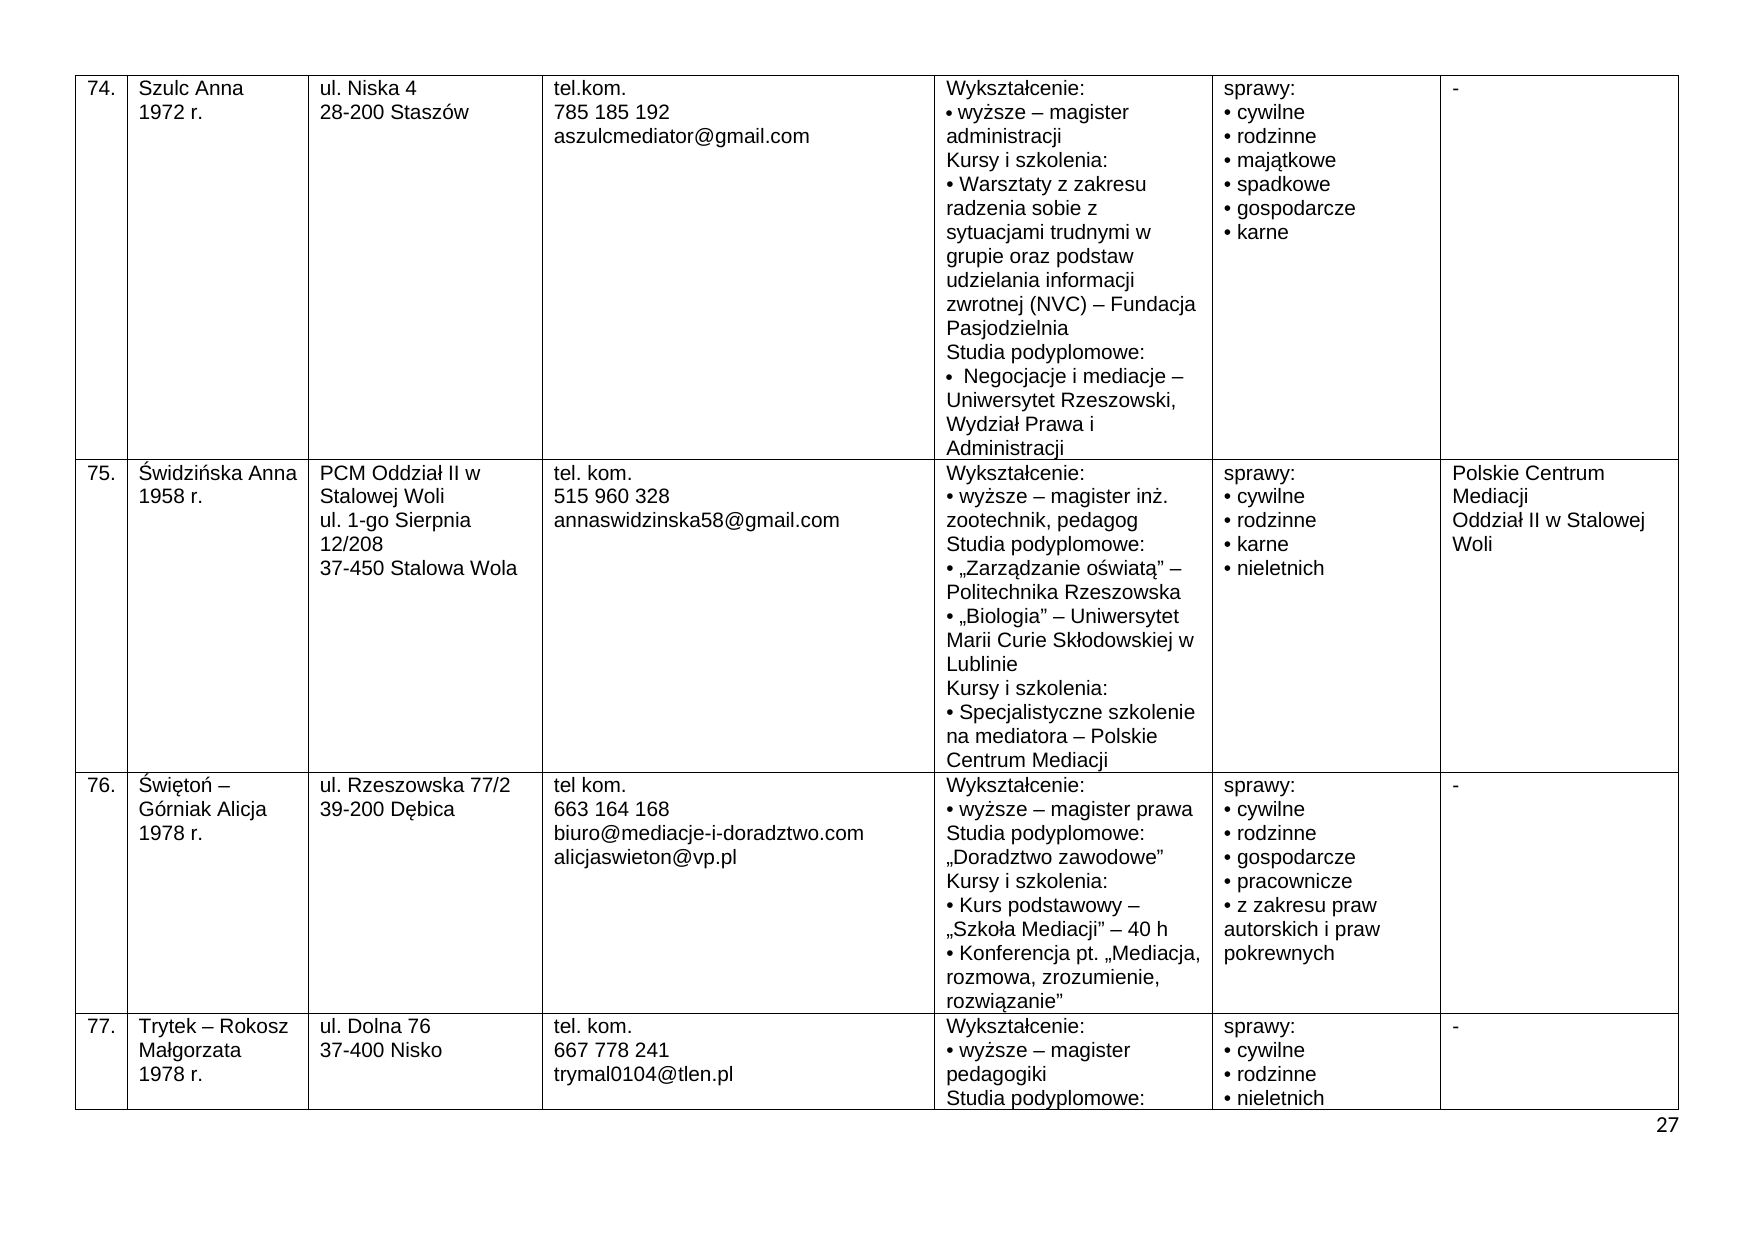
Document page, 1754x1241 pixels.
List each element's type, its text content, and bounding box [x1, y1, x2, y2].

table_cell Świętoń – Górniak Alicja 1978 r. [128, 773, 308, 1012]
table_cell Szulc Anna 1972 r. [128, 76, 308, 459]
table_cell Polskie Centrum Mediacji Oddział II w Stalowej Woli [1441, 460, 1678, 772]
table_cell tel. kom. 515 960 328 annaswidzinska58@gmail.com [543, 460, 934, 772]
table_cell ul. Niska 4 28-200 Staszów [309, 76, 542, 459]
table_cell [935, 1014, 1212, 1109]
table_cell Wykształcenie: • wyższe – magister inż. zootechnik, pedagog Studia podyplomowe: • „Zarządzanie oświatą” – Politechnika Rzeszowska • „Biologia” – Uniwersytet Marii Curie Skłodowskiej w Lublinie Kursy i szkolenia: • Specjalistyczne szkolenie na mediatora – Polskie Centrum Mediacji [935, 460, 1212, 772]
table_cell 76. [76, 773, 127, 1012]
table_cell sprawy: • cywilne • rodzinne • majątkowe • spadkowe • gospodarcze • karne [1213, 76, 1440, 459]
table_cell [128, 1014, 308, 1109]
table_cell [543, 1014, 934, 1109]
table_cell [309, 1014, 542, 1109]
table_cell - [1441, 76, 1678, 459]
table_cell 77. [76, 1014, 127, 1109]
table_cell Świdzińska Anna 1958 r. [128, 460, 308, 772]
table_cell Wykształcenie: wyższe – magister administracji Kursy i szkolenia: • Warsztaty z zakresu radzenia sobie z sytuacjami trudnymi w grupie oraz podstaw udzielania informacji zwrotnej (NVC) – Fundacja Pasjodzielnia Studia podyplomowe: Negocjacje i mediacje – Uniwersytet Rzeszowski, Wydział Prawa i Administracji [935, 76, 1212, 459]
table_cell sprawy: • cywilne • rodzinne • gospodarcze • pracownicze • z zakresu praw autorskich i praw pokrewnych [1213, 773, 1440, 1012]
table_cell tel kom. 663 164 168 biuro@mediacje-i-doradztwo.com alicjaswieton@vp.pl [543, 773, 934, 1012]
table_cell 74. [76, 76, 127, 459]
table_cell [1213, 1014, 1440, 1109]
table_cell - [1441, 1014, 1678, 1109]
table_cell Wykształcenie: • wyższe – magister prawa Studia podyplomowe: „Doradztwo zawodowe” Kursy i szkolenia: • Kurs podstawowy – „Szkoła Mediacji” – 40 h • Konferencja pt. „Mediacja, rozmowa, zrozumienie, rozwiązanie” [935, 773, 1212, 1012]
table_cell PCM Oddział II w Stalowej Woli ul. 1-go Sierpnia 12/208 37-450 Stalowa Wola [309, 460, 542, 772]
table_cell tel.kom. 785 185 192 aszulcmediator@gmail.com [543, 76, 934, 459]
table_cell sprawy: • cywilne • rodzinne • karne • nieletnich [1213, 460, 1440, 772]
table_cell ul. Rzeszowska 77/2 39-200 Dębica [309, 773, 542, 1012]
table_cell 75. [76, 460, 127, 772]
table_cell - [1441, 773, 1678, 1012]
